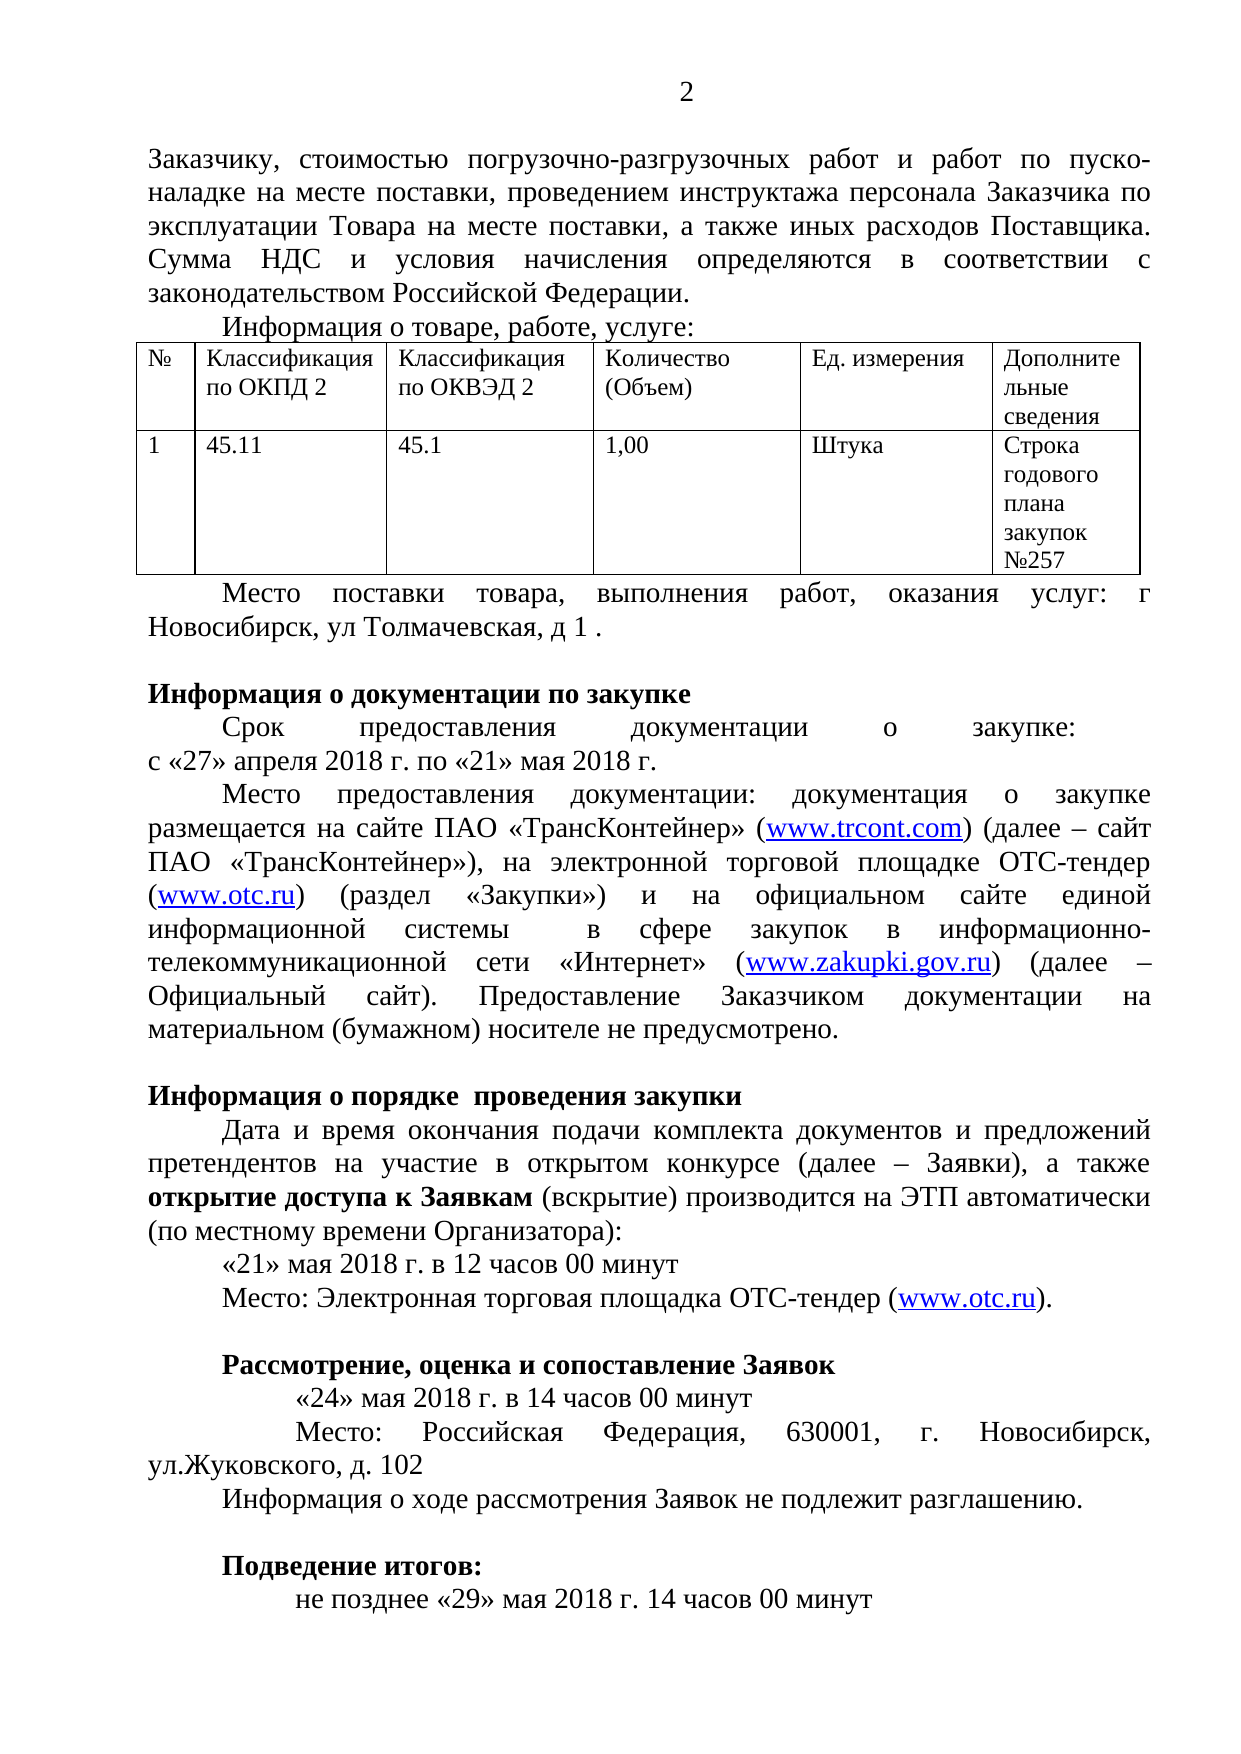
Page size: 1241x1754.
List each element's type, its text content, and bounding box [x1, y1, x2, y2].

table_cell Штука [801, 431, 992, 574]
text «21» мая 2018 г. в 12 часов 00 минут [148, 1246, 1152, 1280]
text не позднее «29» мая 2018 г. 14 часов 00 минут [148, 1582, 1152, 1615]
table_header Дополнительные сведения [993, 343, 1139, 429]
text Информация о товаре, работе, услуге: [148, 309, 1152, 342]
text Место поставки товара, выполнения работ, оказания услуг: г Новосибирск, ул Толмачевская, д 1 . [148, 575, 1152, 642]
table_cell 45.1 [387, 431, 593, 574]
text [148, 141, 1152, 309]
table_cell 1 [137, 431, 194, 574]
text «24» мая 2018 г. в 14 часов 00 минут [148, 1380, 1152, 1414]
table_header № [137, 343, 194, 429]
text Подведение итогов: [148, 1548, 1152, 1582]
text Информация о документации по закупке [148, 676, 1152, 709]
text Дата и время окончания подачи комплекта документов и предложений претендентов на участие в открытом конкурсе (далее – Заявки), а также открытие доступа к Заявкам (вскрытие) производится на ЭТП автоматически (по местному времени Организатора): [148, 1112, 1152, 1246]
table_header Количество (Объем) [594, 343, 800, 429]
table_header Классификация по ОКПД 2 [196, 343, 386, 429]
text Информация о порядке проведения закупки [148, 1078, 1152, 1112]
text Информация о ходе рассмотрения Заявок не подлежит разглашению. [148, 1481, 1152, 1514]
text Место: Электронная торговая площадка ОТС-тендер (www.otc.ru). [148, 1280, 1152, 1313]
text Рассмотрение, оценка и сопоставление Заявок [148, 1347, 1152, 1380]
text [148, 1414, 1152, 1481]
text Срок предоставления документации о закупке: с «27» апреля 2018 г. по «21» мая 2018 г. [148, 709, 1152, 777]
table_cell 1,00 [594, 431, 800, 574]
table_cell 45.11 [196, 431, 386, 574]
table_cell Строка годового плана закупок №257 [993, 431, 1139, 574]
table_header Классификация по ОКВЭД 2 [387, 343, 593, 429]
table_header Ед. измерения [801, 343, 992, 429]
text Место предоставления документации: документация о закупке размещается на сайте ПАО «ТрансКонтейнер» (www.trcont.com) (далее – сайт ПАО «ТрансКонтейнер»), на электронной торговой площадке ОТС-тендер (www.otc.ru) (раздел «Закупки») и на официальном сайте единой информационной системы в сфере закупок в информационно-телекоммуникационной сети «Интернет» (www.zakupki.gov.ru) (далее – Официальный сайт). Предоставление Заказчиком документации на материальном (бумажном) носителе не предусмотрено. [148, 777, 1152, 1045]
